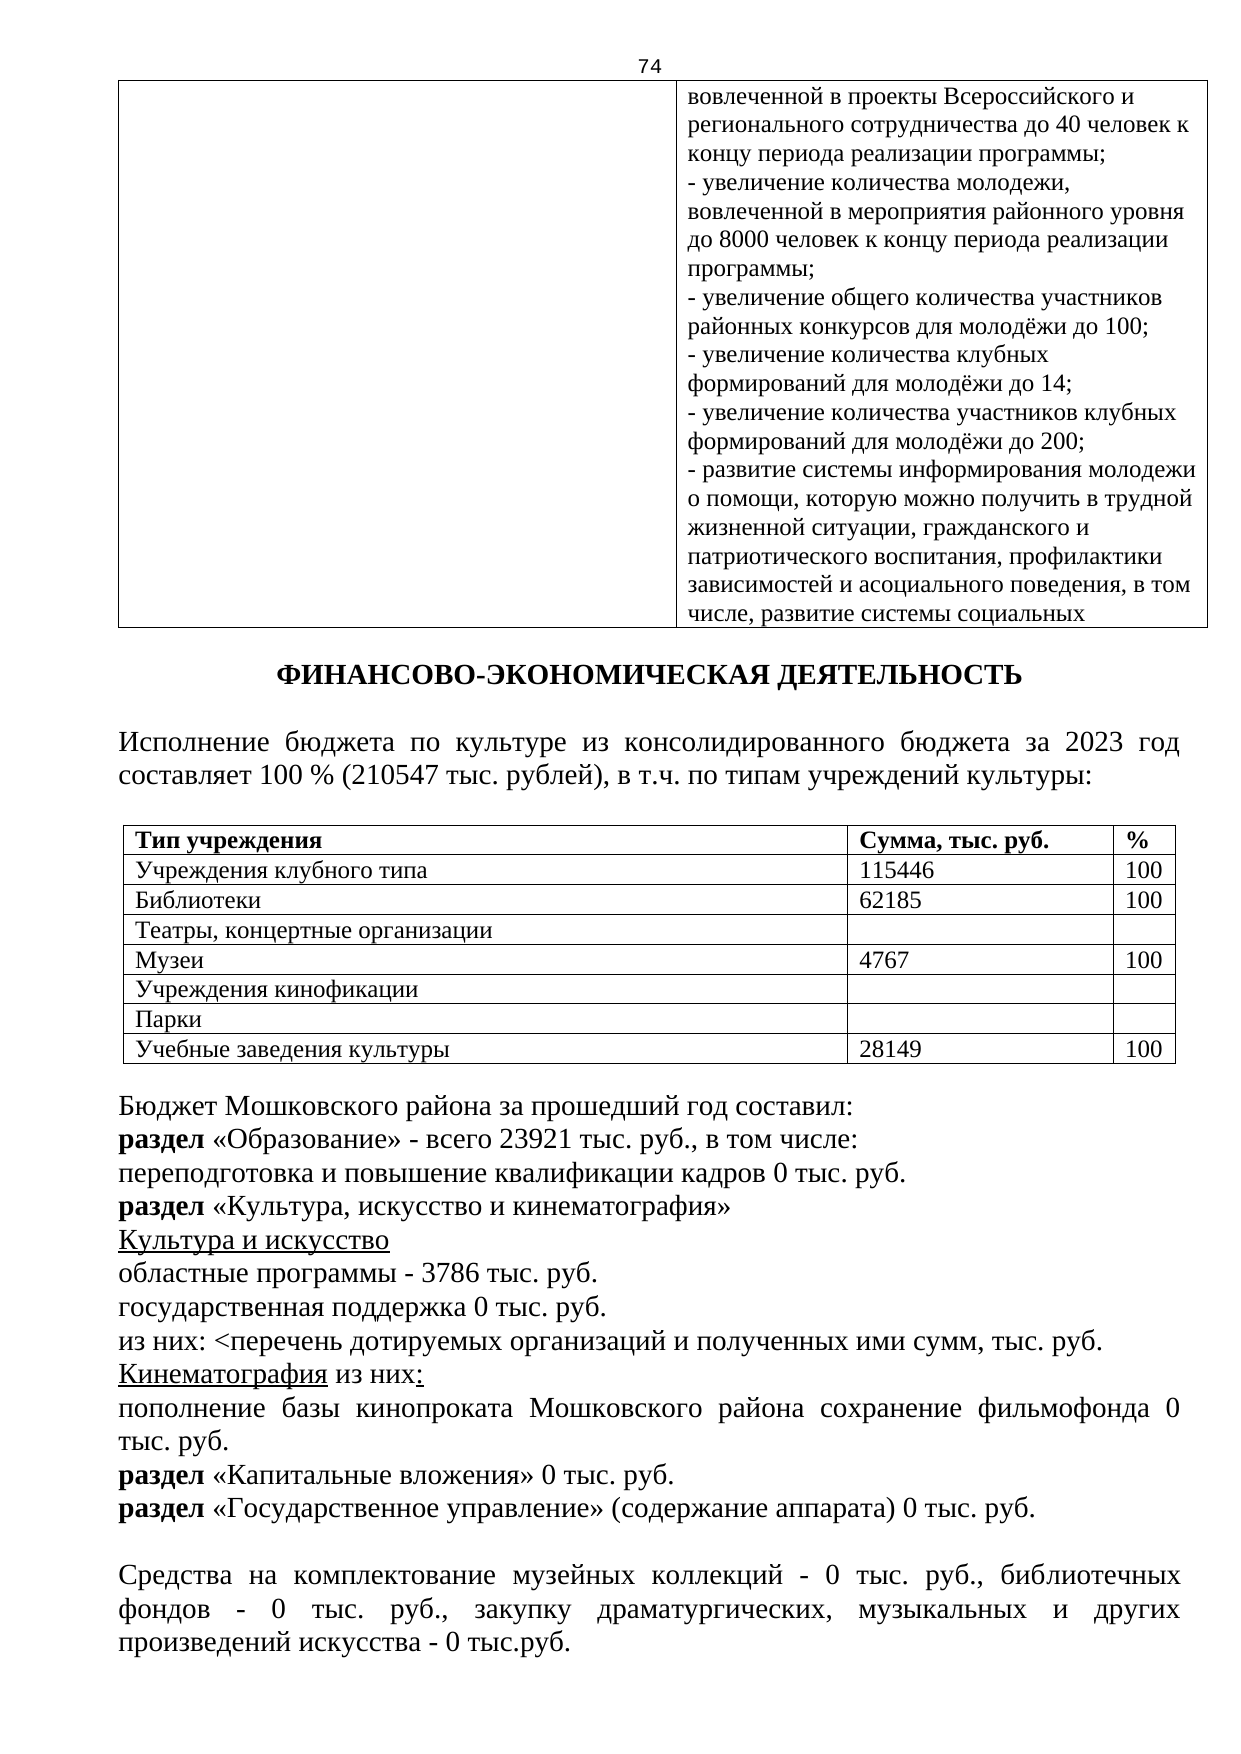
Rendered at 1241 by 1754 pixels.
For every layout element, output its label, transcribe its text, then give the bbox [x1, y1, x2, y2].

text Бюджет Мошковского района за прошедший год составил: [118, 1088, 1181, 1121]
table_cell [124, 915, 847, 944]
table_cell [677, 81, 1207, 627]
text раздел «Государственное управление» (содержание аппарата) 0 тыс. руб. [118, 1490, 1181, 1524]
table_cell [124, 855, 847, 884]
text раздел «Капитальные вложения» 0 тыс. руб. [118, 1457, 1181, 1490]
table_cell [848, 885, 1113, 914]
text ФИНАНСОВО-ЭКОНОМИЧЕСКАЯ ДЕЯТЕЛЬНОСТЬ [118, 657, 1181, 690]
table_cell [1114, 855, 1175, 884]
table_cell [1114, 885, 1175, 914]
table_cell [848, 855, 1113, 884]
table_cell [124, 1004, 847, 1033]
text Кинематография из них: [118, 1356, 1181, 1390]
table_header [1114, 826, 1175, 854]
text областные программы - 3786 тыс. руб. [118, 1256, 1181, 1289]
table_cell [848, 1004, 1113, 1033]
text пополнение базы кинопроката Мошковского района сохранение фильмофонда 0 тыс. руб. [118, 1390, 1181, 1457]
text Исполнение бюджета по культуре из консолидированного бюджета за 2023 год составляет 100 % (210547 тыс. рублей), в т.ч. по типам учреждений культуры: [118, 724, 1181, 791]
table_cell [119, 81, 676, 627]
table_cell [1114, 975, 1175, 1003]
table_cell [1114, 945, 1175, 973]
text из них: <перечень дотируемых организаций и полученных ими сумм, тыс. руб. [118, 1323, 1181, 1356]
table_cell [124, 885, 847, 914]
text переподготовка и повышение квалификации кадров 0 тыс. руб. [118, 1155, 1181, 1188]
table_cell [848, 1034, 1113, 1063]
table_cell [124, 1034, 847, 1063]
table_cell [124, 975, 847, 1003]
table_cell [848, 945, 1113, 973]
text Средства на комплектование музейных коллекций - 0 тыс. руб., библиотечных фондов - 0 тыс. руб., закупку драматургических, музыкальных и других произведений искусства - 0 тыс.руб. [118, 1557, 1181, 1658]
text Культура и искусство [118, 1222, 1181, 1256]
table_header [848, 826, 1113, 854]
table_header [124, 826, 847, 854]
text государственная поддержка 0 тыс. руб. [118, 1289, 1181, 1323]
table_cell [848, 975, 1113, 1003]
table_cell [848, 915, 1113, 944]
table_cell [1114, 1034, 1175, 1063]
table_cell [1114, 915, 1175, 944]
text раздел «Культура, искусство и кинематография» [118, 1188, 1181, 1222]
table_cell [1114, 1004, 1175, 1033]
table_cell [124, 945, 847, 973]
text раздел «Образование» - всего 23921 тыс. руб., в том числе: [118, 1121, 1181, 1155]
